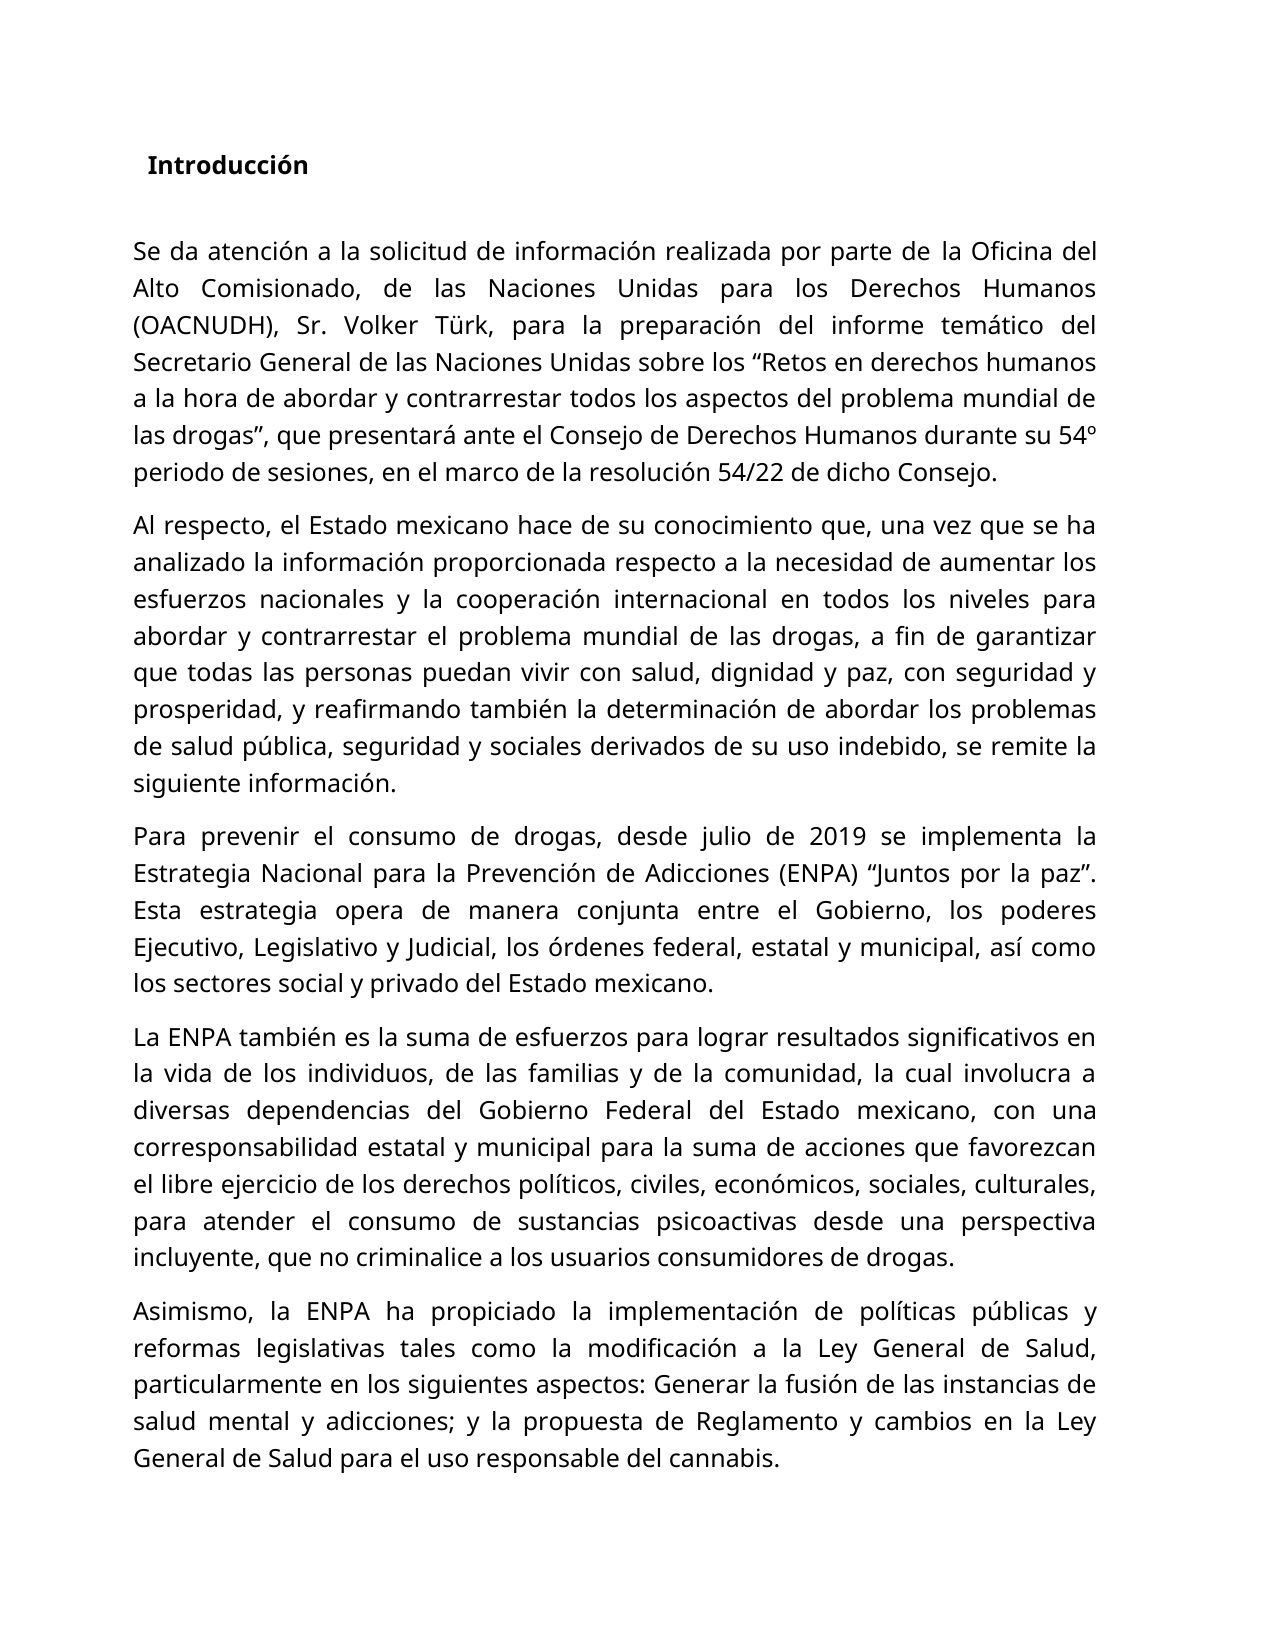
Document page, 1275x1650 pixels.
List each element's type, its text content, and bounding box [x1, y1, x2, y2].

text Se da atención a la solicitud de información realizada por parte de la Oficina del Alto Comisionado, de las Naciones Unidas para los Derechos Humanos (OACNUDH), Sr. Volker Türk, para la preparación del informe temático del Secretario General de las Naciones Unidas sobre los “Retos en derechos humanos a la hora de abordar y contrarrestar todos los aspectos del problema mundial de las drogas”, que presentará ante el Consejo de Derechos Humanos durante su 54º periodo de sesiones, en el marco de la resolución 54/22 de dicho Consejo. [133, 234, 1098, 489]
text Al respecto, el Estado mexicano hace de su conocimiento que, una vez que se ha analizado la información proporcionada respecto a la necesidad de aumentar los esfuerzos nacionales y la cooperación internacional en todos los niveles para abordar y contrarrestar el problema mundial de las drogas, a fin de garantizar que todas las personas puedan vivir con salud, dignidad y paz, con seguridad y prosperidad, y reafirmando también la determinación de abordar los problemas de salud pública, seguridad y sociales derivados de su uso indebido, se remite la siguiente información. [133, 508, 1098, 799]
subtitle Introducción [148, 148, 1098, 182]
text Para prevenir el consumo de drogas, desde julio de 2019 se implementa la Estrategia Nacional para la Prevención de Adicciones (ENPA) “Juntos por la paz”. Esta estrategia opera de manera conjunta entre el Gobierno, los poderes Ejecutivo, Legislativo y Judicial, los órdenes federal, estatal y municipal, así como los sectores social y privado del Estado mexicano. [133, 819, 1098, 1000]
text La ENPA también es la suma de esfuerzos para lograr resultados significativos en la vida de los individuos, de las familias y de la comunidad, la cual involucra a diversas dependencias del Gobierno Federal del Estado mexicano, con una corresponsabilidad estatal y municipal para la suma de acciones que favorezcan el libre ejercicio de los derechos políticos, civiles, económicos, sociales, culturales, para atender el consumo de sustancias psicoactivas desde una perspectiva incluyente, que no criminalice a los usuarios consumidores de drogas. [133, 1019, 1098, 1274]
text Asimismo, la ENPA ha propiciado la implementación de políticas públicas y reformas legislativas tales como la modificación a la Ley General de Salud, particularmente en los siguientes aspectos: Generar la fusión de las instancias de salud mental y adicciones; y la propuesta de Reglamento y cambios en la Ley General de Salud para el uso responsable del cannabis. [133, 1293, 1098, 1474]
